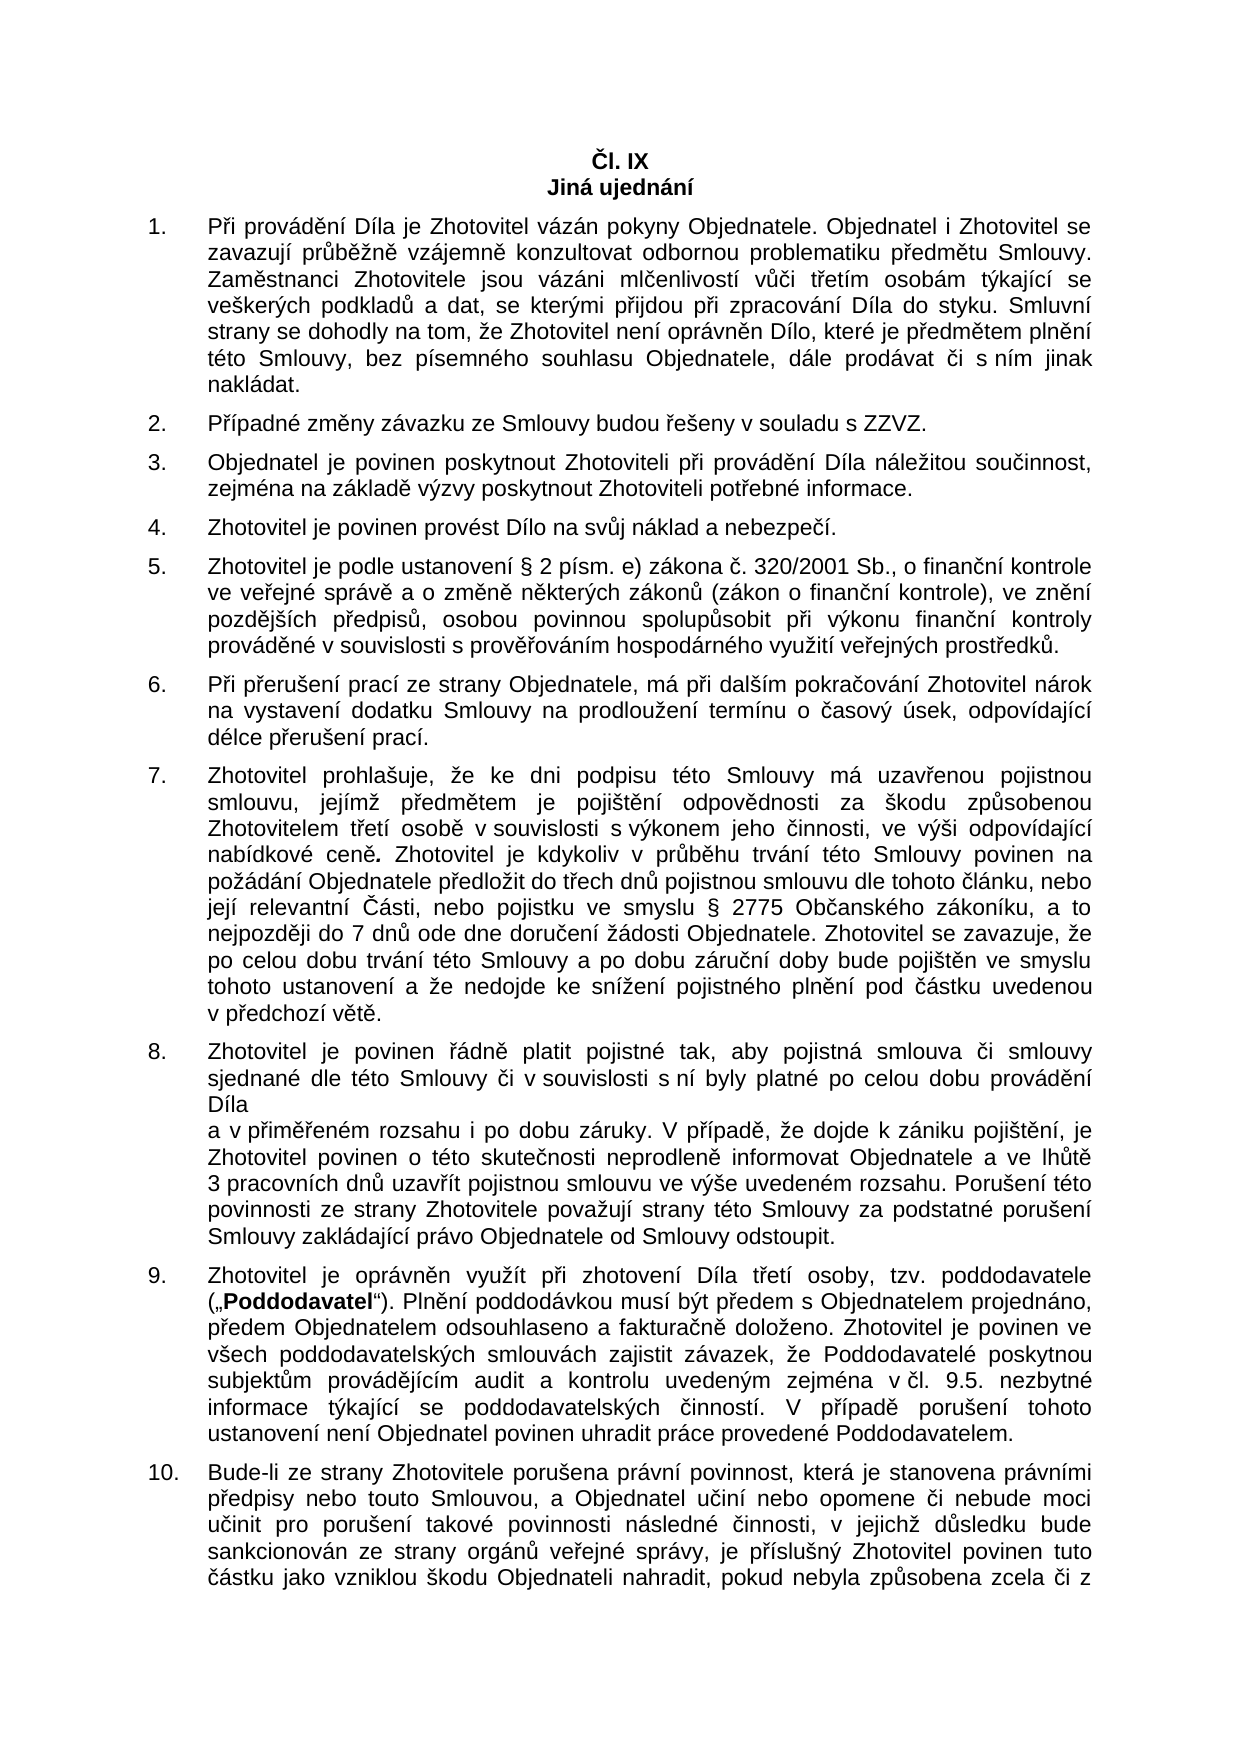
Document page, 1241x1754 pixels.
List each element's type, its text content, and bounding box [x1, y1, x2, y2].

list Při provádění Díla je Zhotovitel vázán pokyny Objednatele. Objednatel i Zhotovitel se zavazují průběžně vzájemně konzultovat odbornou problematiku předmětu Smlouvy. Zaměstnanci Zhotovitele jsou vázáni mlčenlivostí vůči třetím osobám týkající se veškerých podkladů a dat, se kterými přijdou při zpracování Díla do styku. Smluvní strany se dohodly na tom, že Zhotovitel není oprávněn Dílo, které je předmětem plnění této Smlouvy, bez písemného souhlasu Objednatele, dále prodávat či s ním jinak nakládat. [148, 213, 1092, 397]
list Při přerušení prací ze strany Objednatele, má při dalším pokračování Zhotovitel nárok na vystavení dodatku Smlouvy na prodloužení termínu o časový úsek, odpovídající délce přerušení prací. [148, 671, 1092, 750]
subtitle Čl. IX [148, 148, 1092, 174]
list Zhotovitel je povinen provést Dílo na svůj náklad a nebezpečí. [148, 514, 1092, 540]
list Případné změny závazku ze Smlouvy budou řešeny v souladu s ZZVZ. [148, 410, 1092, 436]
list Zhotovitel je podle ustanovení § 2 písm. e) zákona č. 320/2001 Sb., o finanční kontrole ve veřejné správě a o změně některých zákonů (zákon o finanční kontrole), ve znění pozdějších předpisů, osobou povinnou spolupůsobit při výkonu finanční kontroly prováděné v souvislosti s prověřováním hospodárného využití veřejných prostředků. [148, 553, 1092, 658]
list Objednatel je povinen poskytnout Zhotoviteli při provádění Díla náležitou součinnost, zejména na základě výzvy poskytnout Zhotoviteli potřebné informace. [148, 449, 1092, 501]
list Zhotovitel je povinen řádně platit pojistné tak, aby pojistná smlouva či smlouvy sjednané dle této Smlouvy či v souvislosti s ní byly platné po celou dobu provádění Díla a v přiměřeném rozsahu i po dobu záruky. V případě, že dojde k zániku pojištění, je Zhotovitel povinen o této skutečnosti neprodleně informovat Objednatele a ve lhůtě 3 pracovních dnů uzavřít pojistnou smlouvu ve výše uvedeném rozsahu. Porušení této povinnosti ze strany Zhotovitele považují strany této Smlouvy za podstatné porušení Smlouvy zakládající právo Objednatele od Smlouvy odstoupit. [148, 1038, 1092, 1249]
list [148, 1459, 1092, 1590]
list Zhotovitel je oprávněn využít při zhotovení Díla třetí osoby, tzv. poddodavatele („Poddodavatel“). Plnění poddodávkou musí být předem s Objednatelem projednáno, předem Objednatelem odsouhlaseno a fakturačně doloženo. Zhotovitel je povinen ve všech poddodavatelských smlouvách zajistit závazek, že Poddodavatelé poskytnou subjektům provádějícím audit a kontrolu uvedeným zejména v čl. 9.5. nezbytné informace týkající se poddodavatelských činností. V případě porušení tohoto ustanovení není Objednatel povinen uhradit práce provedené Poddodavatelem. [148, 1262, 1092, 1446]
subtitle Jiná ujednání [148, 174, 1092, 200]
list Zhotovitel prohlašuje, že ke dni podpisu této Smlouvy má uzavřenou pojistnou smlouvu, jejímž předmětem je pojištění odpovědnosti za škodu způsobenou Zhotovitelem třetí osobě v souvislosti s výkonem jeho činnosti, ve výši odpovídající nabídkové ceně. Zhotovitel je kdykoliv v průběhu trvání této Smlouvy povinen na požádání Objednatele předložit do třech dnů pojistnou smlouvu dle tohoto článku, nebo její relevantní Části, nebo pojistku ve smyslu § 2775 Občanského zákoníku, a to nejpozději do 7 dnů ode dne doručení žádosti Objednatele. Zhotovitel se zavazuje, že po celou dobu trvání této Smlouvy a po dobu záruční doby bude pojištěn ve smyslu tohoto ustanovení a že nedojde ke snížení pojistného plnění pod částku uvedenou v předchozí větě. [148, 762, 1092, 1026]
